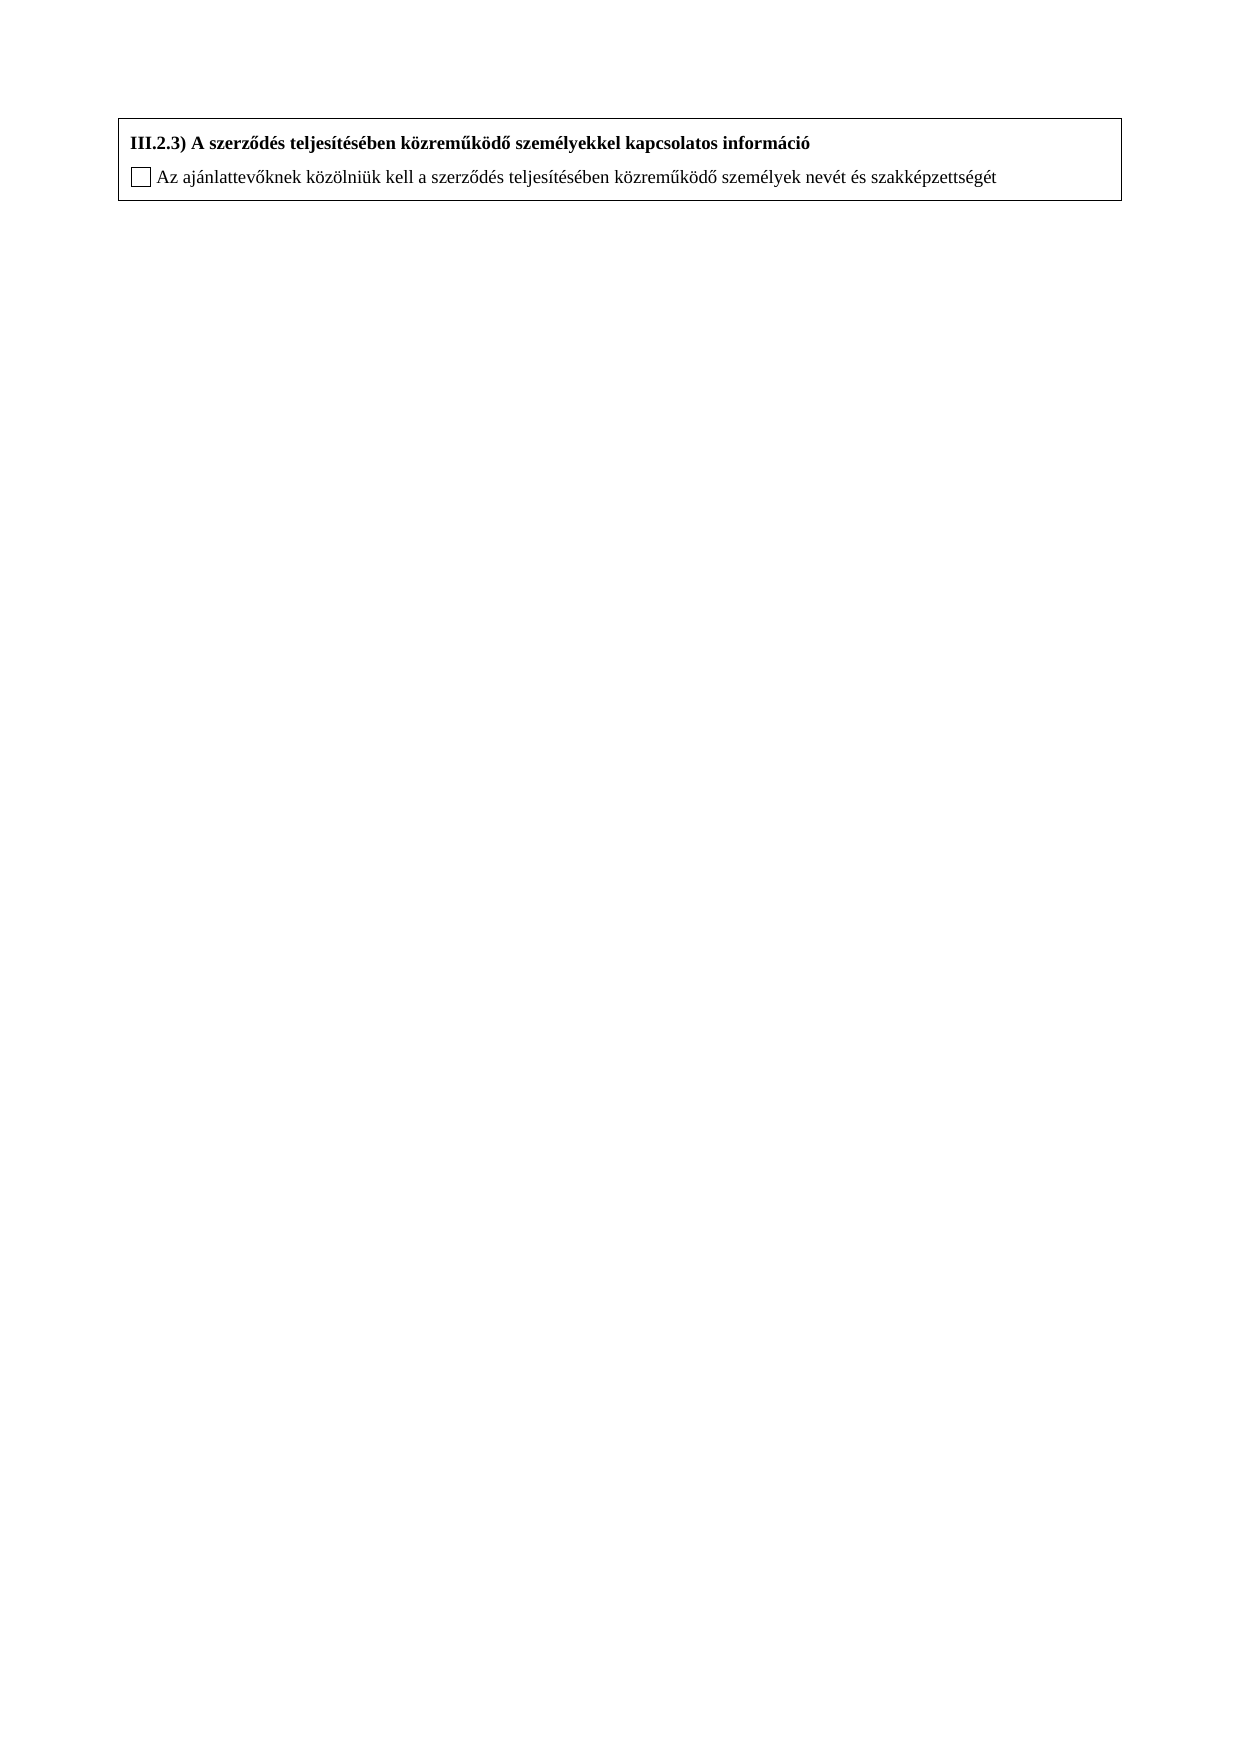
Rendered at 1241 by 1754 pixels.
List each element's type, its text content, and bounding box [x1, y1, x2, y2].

table_cell III.2.3) A szerződés teljesítésében közreműködő személyekkel kapcsolatos információ Az ajánlattevőknek közölniük kell a szerződés teljesítésében közreműködő személyek nevét és szakképzettségét [119, 119, 1121, 200]
